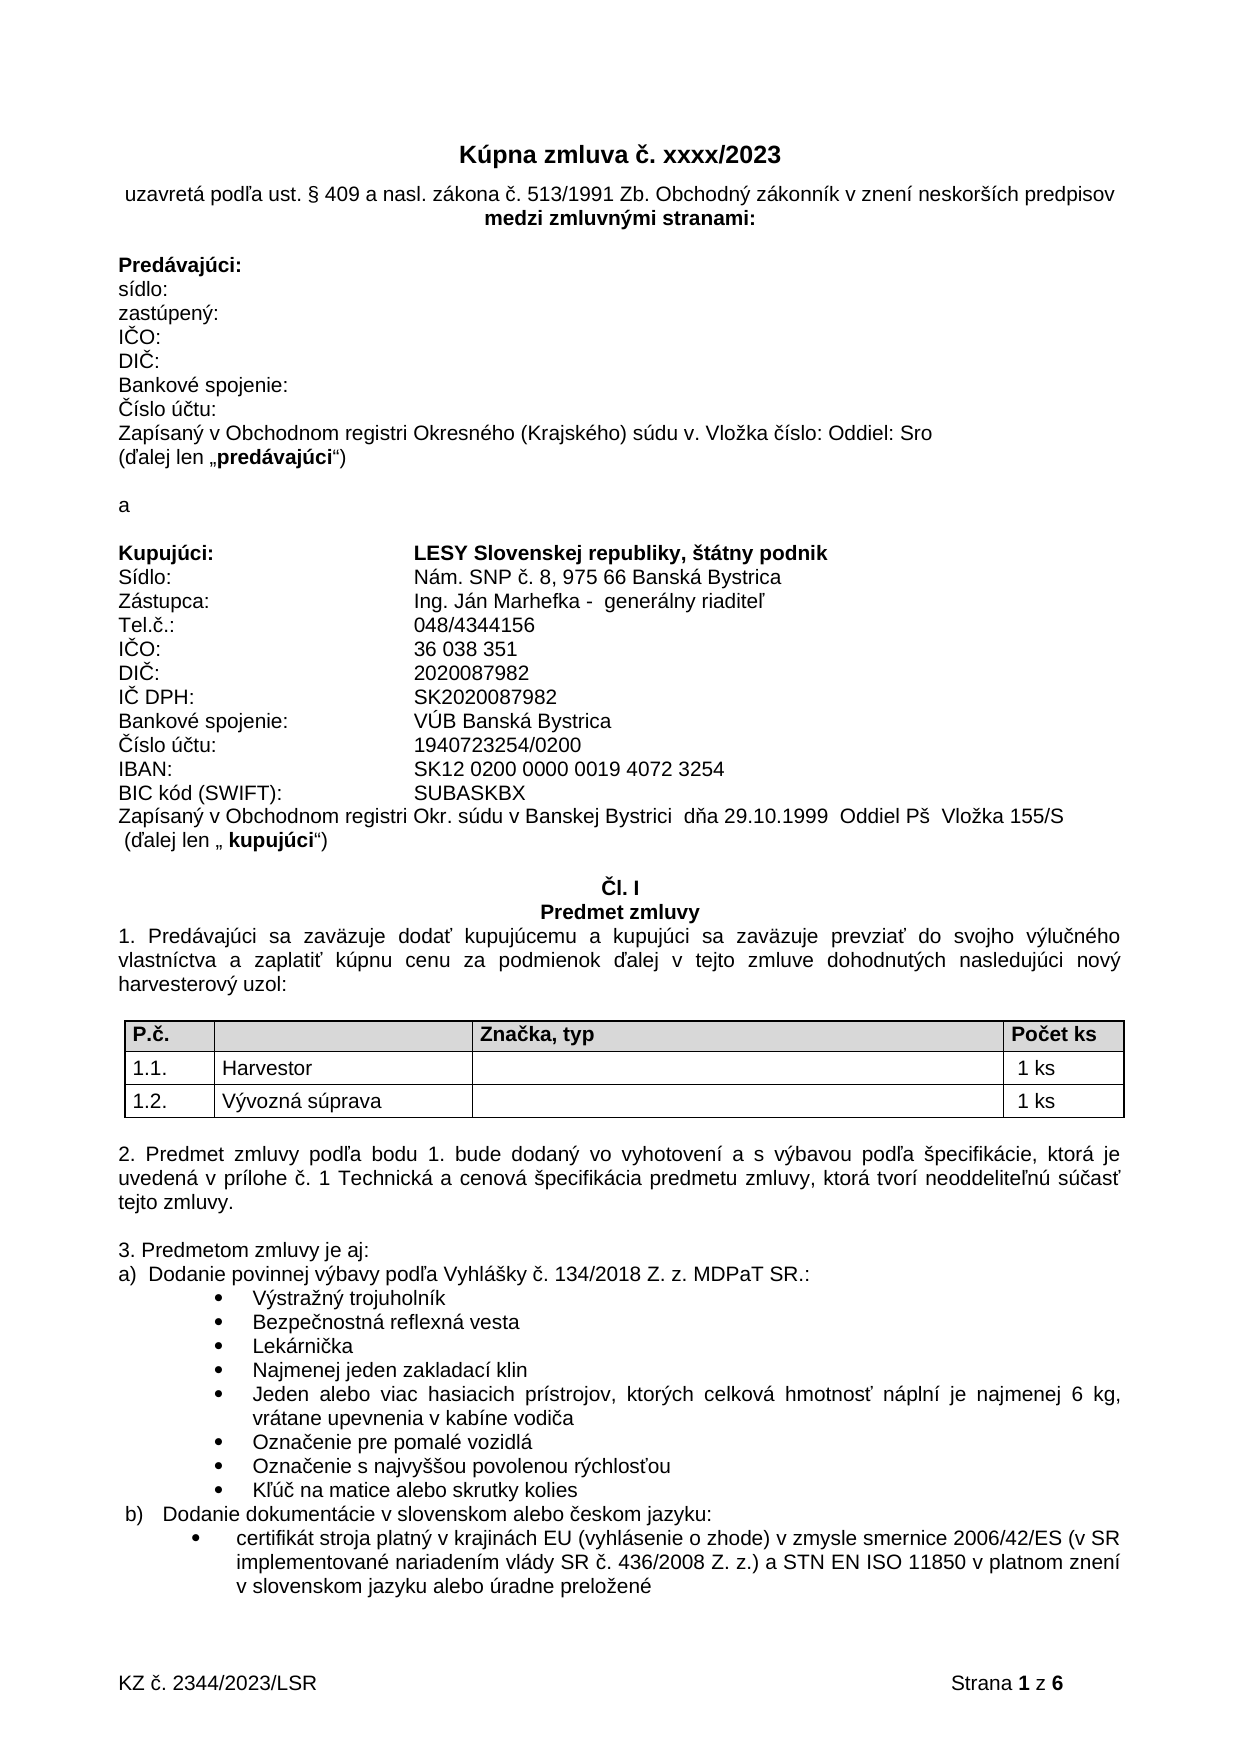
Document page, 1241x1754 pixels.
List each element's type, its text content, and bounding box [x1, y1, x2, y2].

table_cell Harvestor [215, 1052, 472, 1084]
text zastúpený: [118, 301, 1122, 325]
text (ďalej len „ kupujúci“) [118, 828, 1122, 852]
text Tel.č.: 048/4344156 [118, 613, 1122, 637]
text uzavretá podľa ust. § 409 a nasl. zákona č. 513/1991 Zb. Obchodný zákonník v znení neskorších predpisov [118, 181, 1122, 205]
text Bankové spojenie: VÚB Banská Bystrica [118, 708, 1122, 732]
table_cell 1.2. [126, 1085, 214, 1117]
list certifikát stroja platný v krajinách EU (vyhlásenie o zhode) v zmysle smernice 2006/42/ES (v SR implementované nariadením vlády SR č. 436/2008 Z. z.) a STN EN ISO 11850 v platnom znení v slovenskom jazyku alebo úradne preložené [192, 1526, 1122, 1598]
list Označenie pre pomalé vozidlá [215, 1430, 1122, 1454]
text 2. Predmet zmluvy podľa bodu 1. bude dodaný vo vyhotovení a s výbavou podľa špecifikácie, ktorá je uvedená v prílohe č. 1 Technická a cenová špecifikácia predmetu zmluvy, ktorá tvorí neoddeliteľnú súčasť tejto zmluvy. [118, 1142, 1122, 1214]
table_cell Vývozná súprava [215, 1085, 472, 1117]
text (ďalej len „predávajúci“) [118, 445, 1122, 469]
text a) Dodanie povinnej výbavy podľa Vyhlášky č. 134/2018 Z. z. MDPaT SR.: [118, 1262, 1122, 1286]
text Kupujúci: LESY Slovenskej republiky, štátny podnik [118, 541, 1122, 565]
text Čl. I [118, 876, 1122, 900]
text 3. Predmetom zmluvy je aj: [118, 1238, 1122, 1262]
table_header Počet ks [1004, 1022, 1123, 1051]
text Číslo účtu: 1940723254/0200 [118, 732, 1122, 756]
text BIC kód (SWIFT): SUBASKBX [118, 780, 1122, 804]
list Kľúč na matice alebo skrutky kolies [215, 1478, 1122, 1502]
text IČO: [118, 325, 1122, 349]
text IČ DPH: SK2020087982 [118, 684, 1122, 708]
text DIČ: [118, 349, 1122, 373]
text Predávajúci: [118, 253, 1122, 277]
table_cell 1.1. [126, 1052, 214, 1084]
text medzi zmluvnými stranami: [118, 205, 1122, 229]
text Zapísaný v Obchodnom registri Okr. súdu v Banskej Bystrici dňa 29.10.1999 Oddiel Pš Vložka 155/S [118, 804, 1122, 828]
text 1. Predávajúci sa zaväzuje dodať kupujúcemu a kupujúci sa zaväzuje prevziať do svojho výlučného vlastníctva a zaplatiť kúpnu cenu za podmienok ďalej v tejto zmluve dohodnutých nasledujúci nový harvesterový uzol: [118, 924, 1122, 996]
list Výstražný trojuholník [215, 1286, 1122, 1310]
text DIČ: 2020087982 [118, 661, 1122, 684]
text Kúpna zmluva č. xxxx/2023 [118, 140, 1122, 169]
text IČO: 36 038 351 [118, 637, 1122, 661]
table_cell 1 ks [1004, 1085, 1123, 1117]
text Predmet zmluvy [118, 900, 1122, 924]
text Zástupca: Ing. Ján Marhefka - generálny riaditeľ [118, 589, 1122, 613]
table_cell [473, 1052, 1003, 1084]
list Dodanie dokumentácie v slovenskom alebo českom jazyku: [125, 1502, 1122, 1526]
text a [118, 493, 1122, 517]
list Bezpečnostná reflexná vesta [215, 1310, 1122, 1334]
text Zapísaný v Obchodnom registri Okresného (Krajského) súdu v. Vložka číslo: Oddiel: Sro [118, 421, 1122, 445]
text sídlo: [118, 277, 1122, 301]
table_cell 1 ks [1004, 1052, 1123, 1084]
text Číslo účtu: [118, 397, 1122, 421]
list Jeden alebo viac hasiacich prístrojov, ktorých celková hmotnosť náplní je najmenej 6 kg, vrátane upevnenia v kabíne vodiča [215, 1382, 1122, 1430]
table_cell [473, 1085, 1003, 1117]
list Lekárnička [215, 1334, 1122, 1358]
text Sídlo: Nám. SNP č. 8, 975 66 Banská Bystrica [118, 565, 1122, 589]
text Bankové spojenie: [118, 373, 1122, 397]
list Označenie s najvyššou povolenou rýchlosťou [215, 1454, 1122, 1478]
table_header P.č. [126, 1022, 214, 1051]
text IBAN: SK12 0200 0000 0019 4072 3254 [118, 756, 1122, 780]
table_header [215, 1022, 472, 1051]
table_header Značka, typ [473, 1022, 1003, 1051]
list Najmenej jeden zakladací klin [215, 1358, 1122, 1382]
